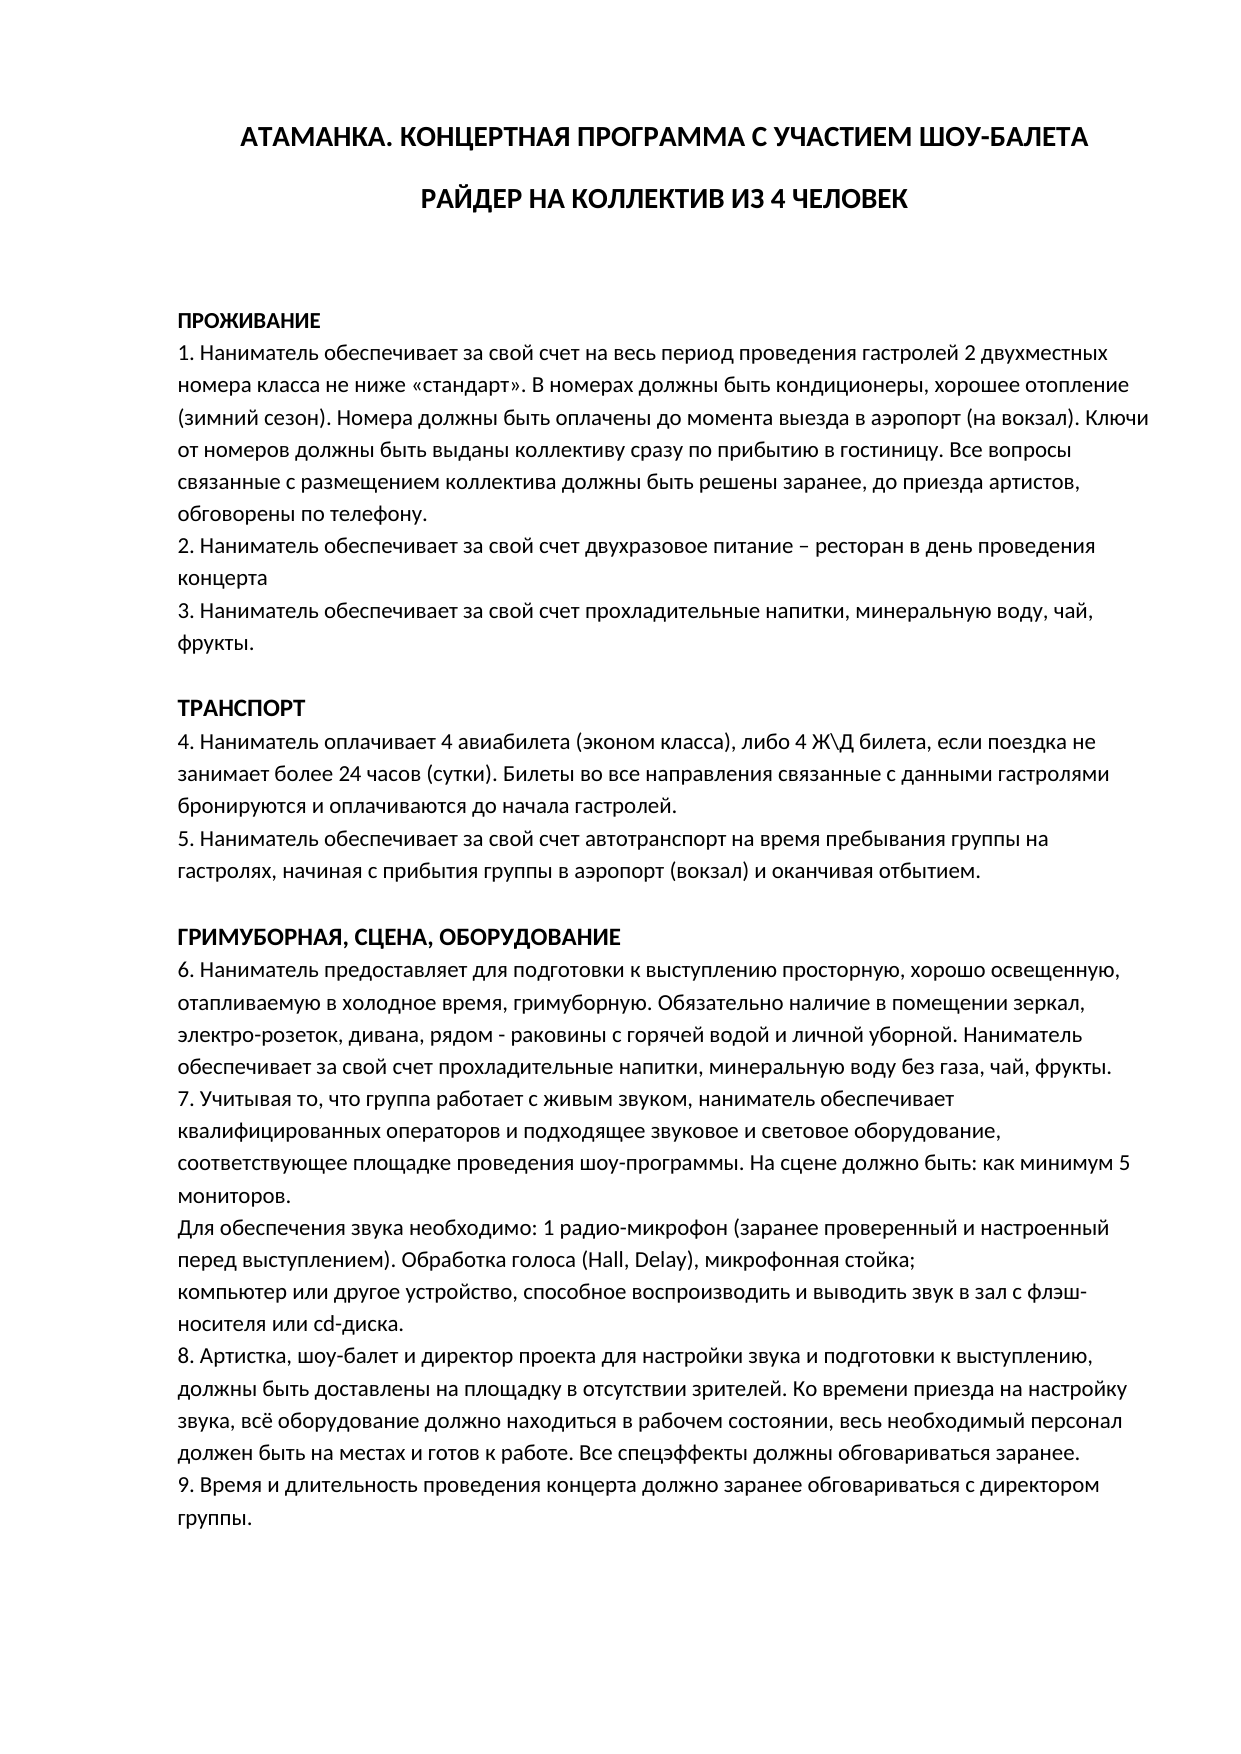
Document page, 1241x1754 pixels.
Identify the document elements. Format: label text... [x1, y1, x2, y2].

text ПРОЖИВАНИЕ 1. Наниматель обеспечивает за свой счет на весь период проведения гастролей 2 двухместных номера класса не ниже «стандарт». В номерах должны быть кондиционеры, хорошее отопление (зимний сезон). Номера должны быть оплачены до момента выезда в аэропорт (на вокзал). Ключи от номеров должны быть выданы коллективу сразу по прибытию в гостиницу. Все вопросы связанные с размещением коллектива должны быть решены заранее, до приезда артистов, обговорены по телефону. 2. Наниматель обеспечивает за свой счет двухразовое питание – ресторан в день проведения концерта 3. Наниматель обеспечивает за свой счет прохладительные напитки, минеральную воду, чай, фрукты. ТРАНСПОРТ 4. Наниматель оплачивает 4 авиабилета (эконом класса), либо 4 Ж\Д билета, если поездка не занимает более 24 часов (сутки). Билеты во все направления связанные с данными гастролями бронируются и оплачиваются до начала гастролей. 5. Наниматель обеспечивает за свой счет автотранспорт на время пребывания группы на гастролях, начиная с прибытия группы в аэропорт (вокзал) и оканчивая отбытием. ГРИМУБОРНАЯ, СЦЕНА, ОБОРУДОВАНИЕ 6. Наниматель предоставляет для подготовки к выступлению просторную, хорошо освещенную, отапливаемую в холодное время, гримуборную. Обязательно наличие в помещении зеркал, электро-розеток, дивана, рядом - раковины с горячей водой и личной уборной. Наниматель обеспечивает за свой счет прохладительные напитки, минеральную воду без газа, чай, фрукты. 7. Учитывая то, что группа работает с живым звуком, наниматель обеспечивает квалифицированных операторов и подходящее звуковое и световое оборудование, соответствующее площадке проведения шоу-программы. На сцене должно быть: как минимум 5 мониторов. Для обеспечения звука необходимо: 1 радио-микрофон (заранее проверенный и настроенный перед выступлением). Обработка голоса (Hall, Delay), микрофонная стойка; компьютер или другое устройство, способное воспроизводить и выводить звук в зал с флэш- носителя или cd-диска. 8. Артистка, шоу-балет и директор проекта для настройки звука и подготовки к выступлению, должны быть доставлены на площадку в отсутствии зрителей. Ко времени приезда на настройку звука, всё оборудование должно находиться в рабочем состоянии, весь необходимый персонал должен быть на местах и готов к работе. Все спецэффекты должны обговариваться заранее. 9. Время и длительность проведения концерта должно заранее обговариваться с директором группы. [177, 242, 1152, 1531]
text РАЙДЕР НА КОЛЛЕКТИВ ИЗ 4 ЧЕЛОВЕК [177, 180, 1152, 216]
text АТАМАНКА. КОНЦЕРТНАЯ ПРОГРАММА С УЧАСТИЕМ ШОУ-БАЛЕТА [177, 118, 1152, 154]
